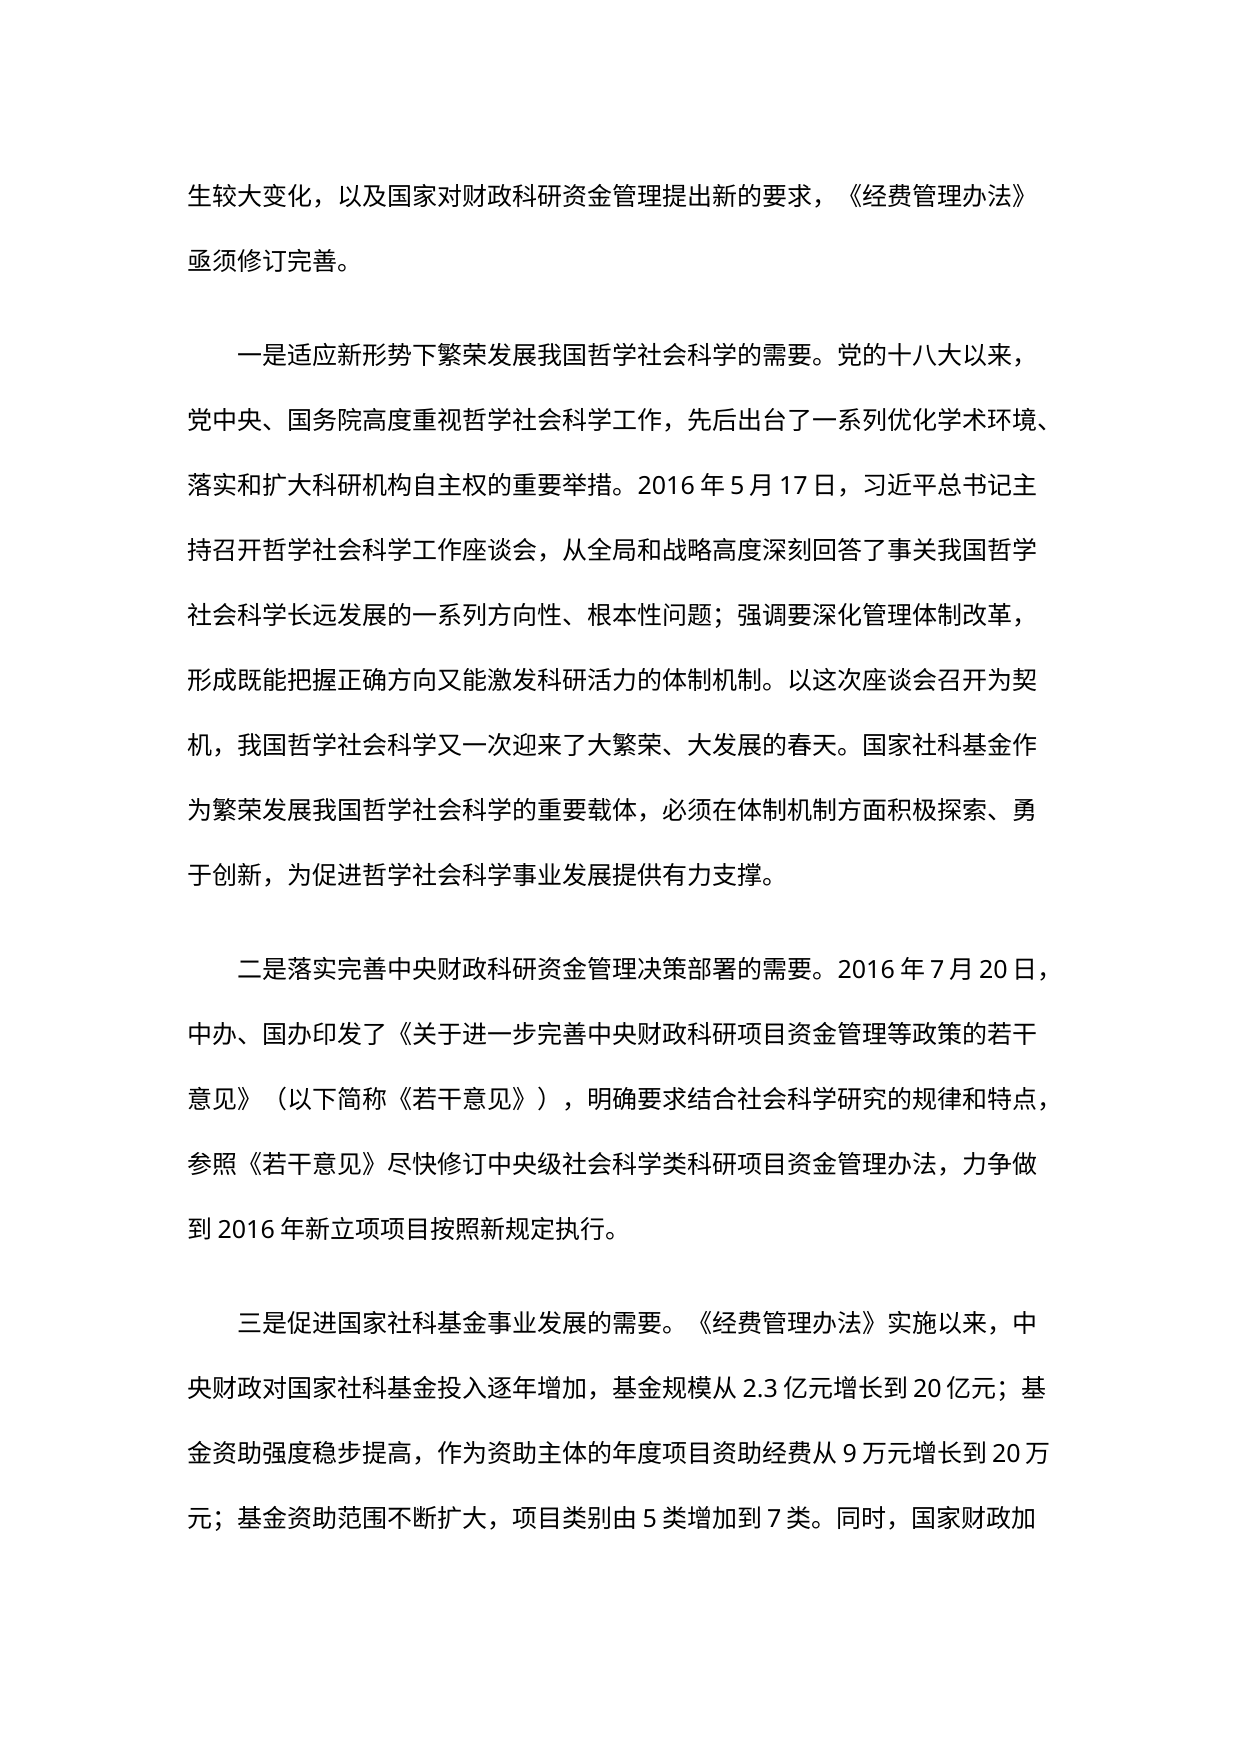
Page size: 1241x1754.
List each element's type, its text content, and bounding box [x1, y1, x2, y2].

text 二是落实完善中央财政科研资金管理决策部署的需要。2016年7月20日，中办、国办印发了《关于进一步完善中央财政科研项目资金管理等政策的若干意见》（以下简称《若干意见》），明确要求结合社会科学研究的规律和特点，参照《若干意见》尽快修订中央级社会科学类科研项目资金管理办法，力争做到2016年新立项项目按照新规定执行。 [187, 935, 1053, 1260]
text 一是适应新形势下繁荣发展我国哲学社会科学的需要。党的十八大以来，党中央、国务院高度重视哲学社会科学工作，先后出台了一系列优化学术环境、落实和扩大科研机构自主权的重要举措。2016年5月17日，习近平总书记主持召开哲学社会科学工作座谈会，从全局和战略高度深刻回答了事关我国哲学社会科学长远发展的一系列方向性、根本性问题；强调要深化管理体制改革，形成既能把握正确方向又能激发科研活力的体制机制。以这次座谈会召开为契机，我国哲学社会科学又一次迎来了大繁荣、大发展的春天。国家社科基金作为繁荣发展我国哲学社会科学的重要载体，必须在体制机制方面积极探索、勇于创新，为促进哲学社会科学事业发展提供有力支撑。 [187, 321, 1053, 906]
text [187, 162, 1053, 292]
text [187, 1289, 1053, 1549]
